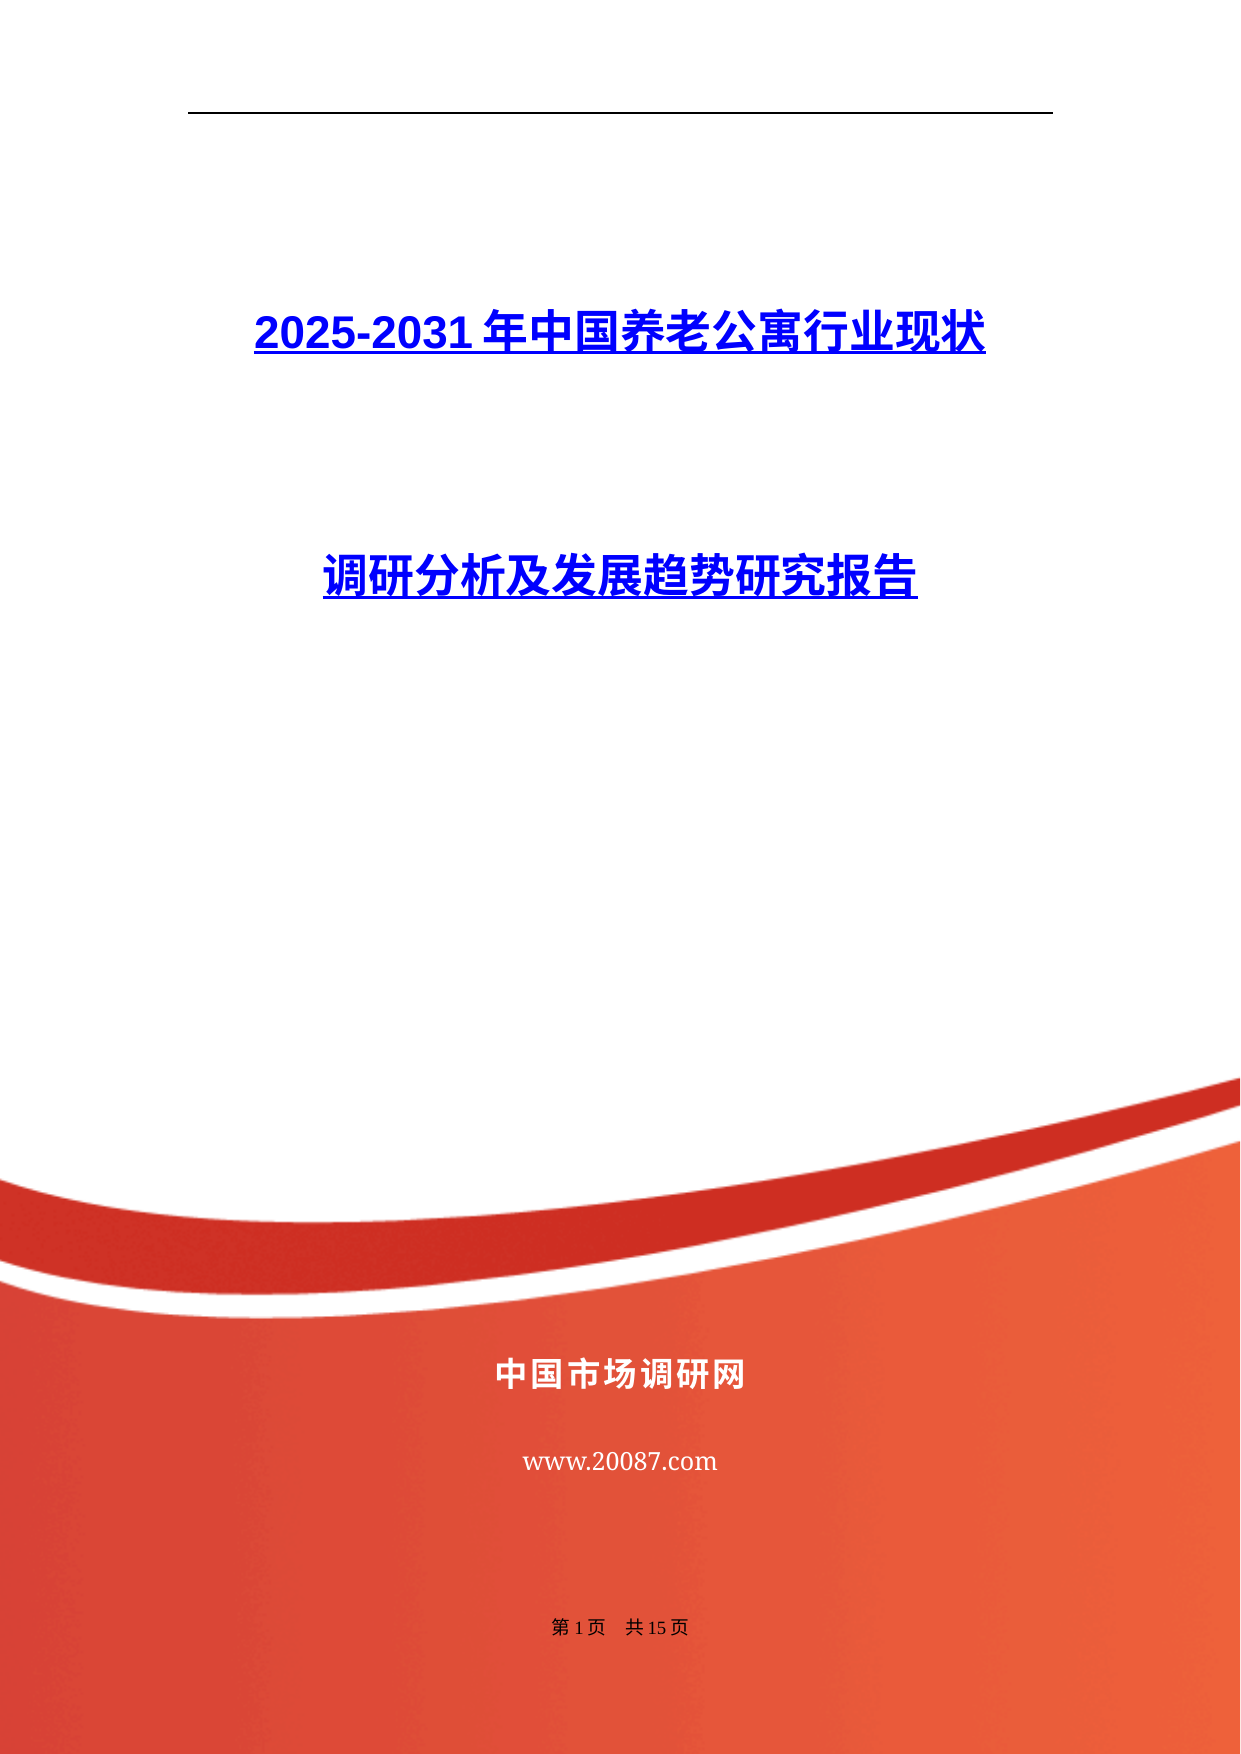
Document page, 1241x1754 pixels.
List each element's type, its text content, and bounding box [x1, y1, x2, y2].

text www.20087.com [187, 1428, 1053, 1493]
picture [0, 1006, 1241, 1754]
subtitle 中国市场调研网 [187, 1339, 1053, 1404]
table_header 2025-2031年中国养老公寓行业现状调研分析及发展趋势研究报告 [188, 207, 1053, 773]
